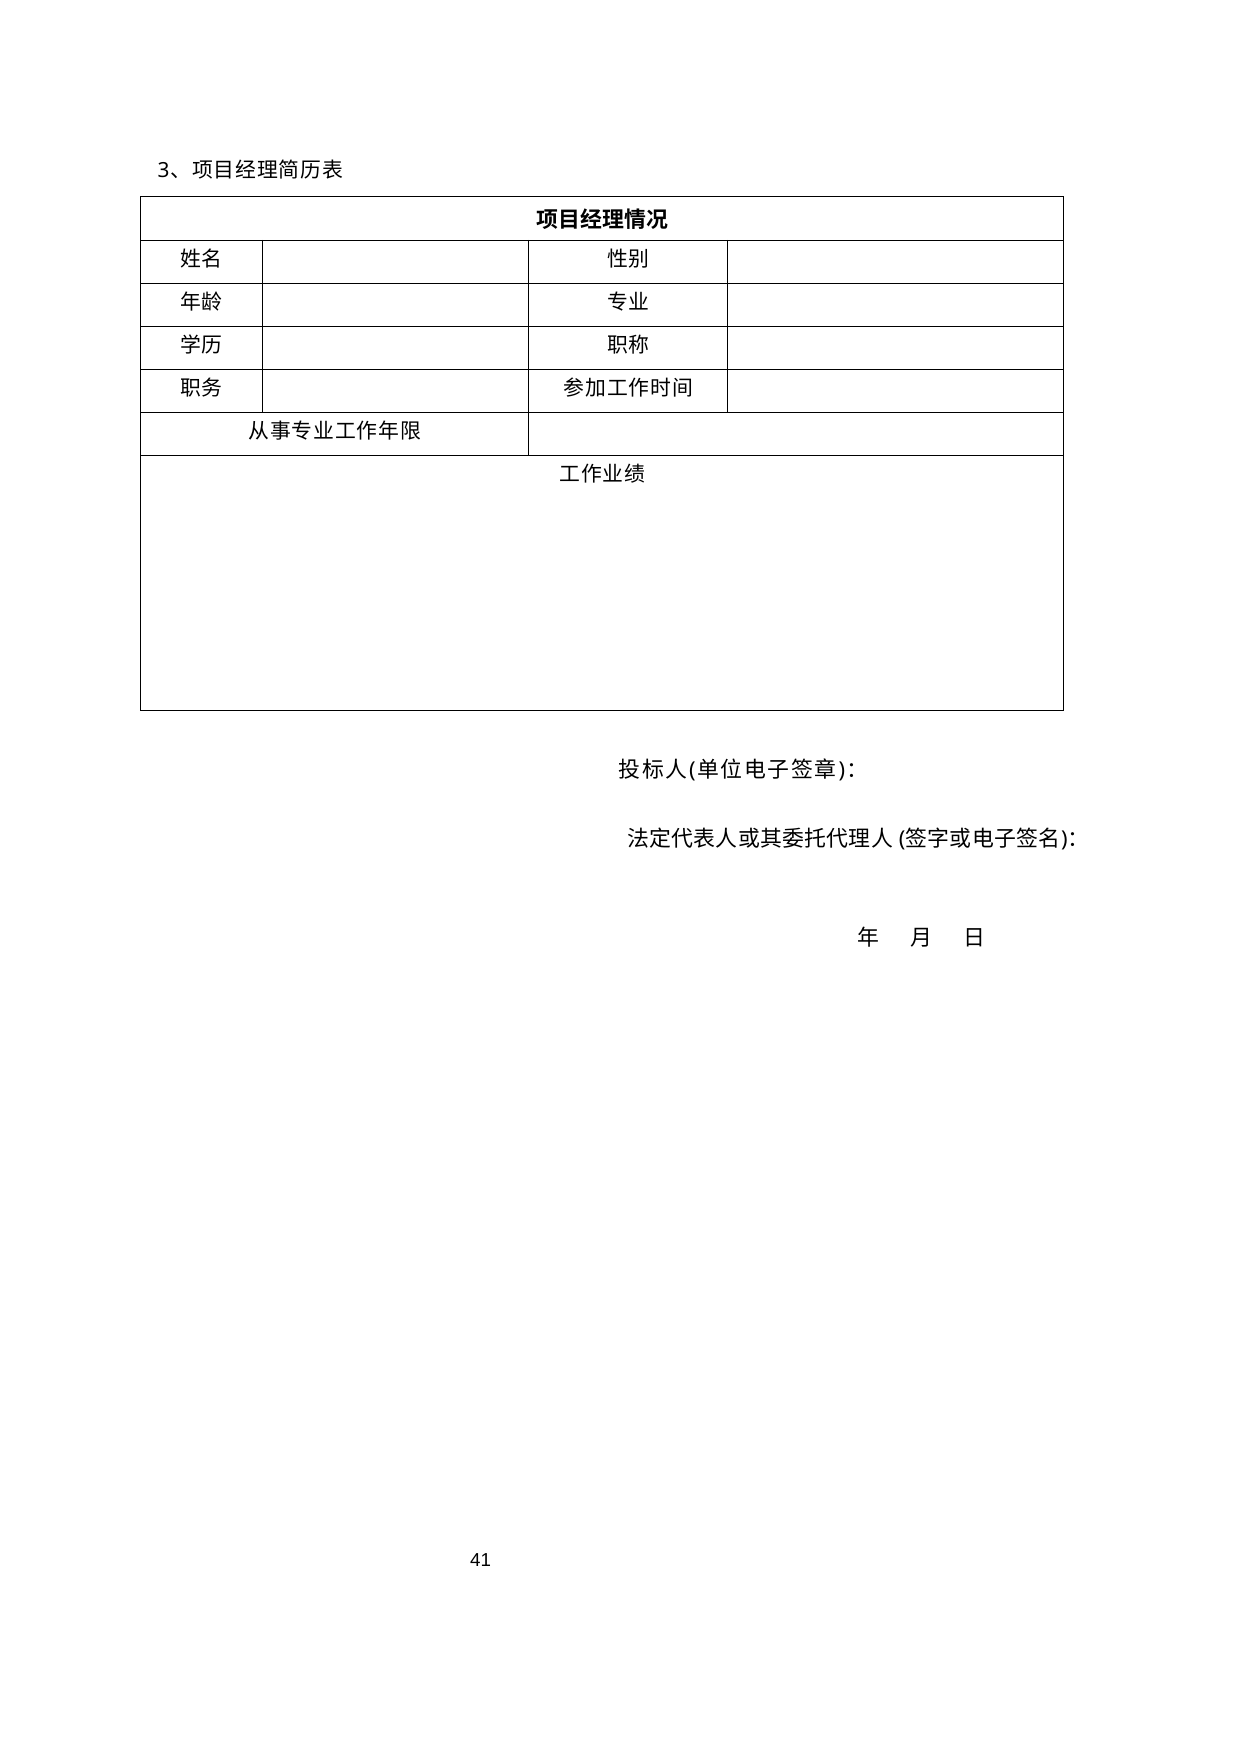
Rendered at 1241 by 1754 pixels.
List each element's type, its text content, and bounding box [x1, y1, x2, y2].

table_cell [263, 284, 528, 326]
table_cell 职务 [141, 370, 262, 412]
text 法定代表人或其委托代理人 (签字或电子签名)： [112, 822, 1089, 852]
table_cell 专业 [529, 284, 727, 326]
text 年 月 日 [857, 922, 1128, 952]
table_cell 工作业绩 [141, 456, 1063, 710]
table_cell 从事专业工作年限 [141, 413, 528, 455]
table_cell [263, 327, 528, 369]
table_cell 学历 [141, 327, 262, 369]
table_cell 参加工作时间 [529, 370, 727, 412]
table_cell 性别 [529, 241, 727, 283]
table_cell [263, 370, 528, 412]
table_cell [529, 413, 1063, 455]
text 投标人(单位电子签章)： [618, 754, 1128, 784]
table_cell [728, 241, 1063, 283]
text 3、项目经理简历表 [157, 157, 1128, 185]
table_header 项目经理情况 [141, 197, 1063, 240]
table_cell [728, 284, 1063, 326]
table_cell [728, 327, 1063, 369]
table_cell 职称 [529, 327, 727, 369]
table_cell 姓名 [141, 241, 262, 283]
table_cell [728, 370, 1063, 412]
table_cell 年龄 [141, 284, 262, 326]
table_cell [263, 241, 528, 283]
